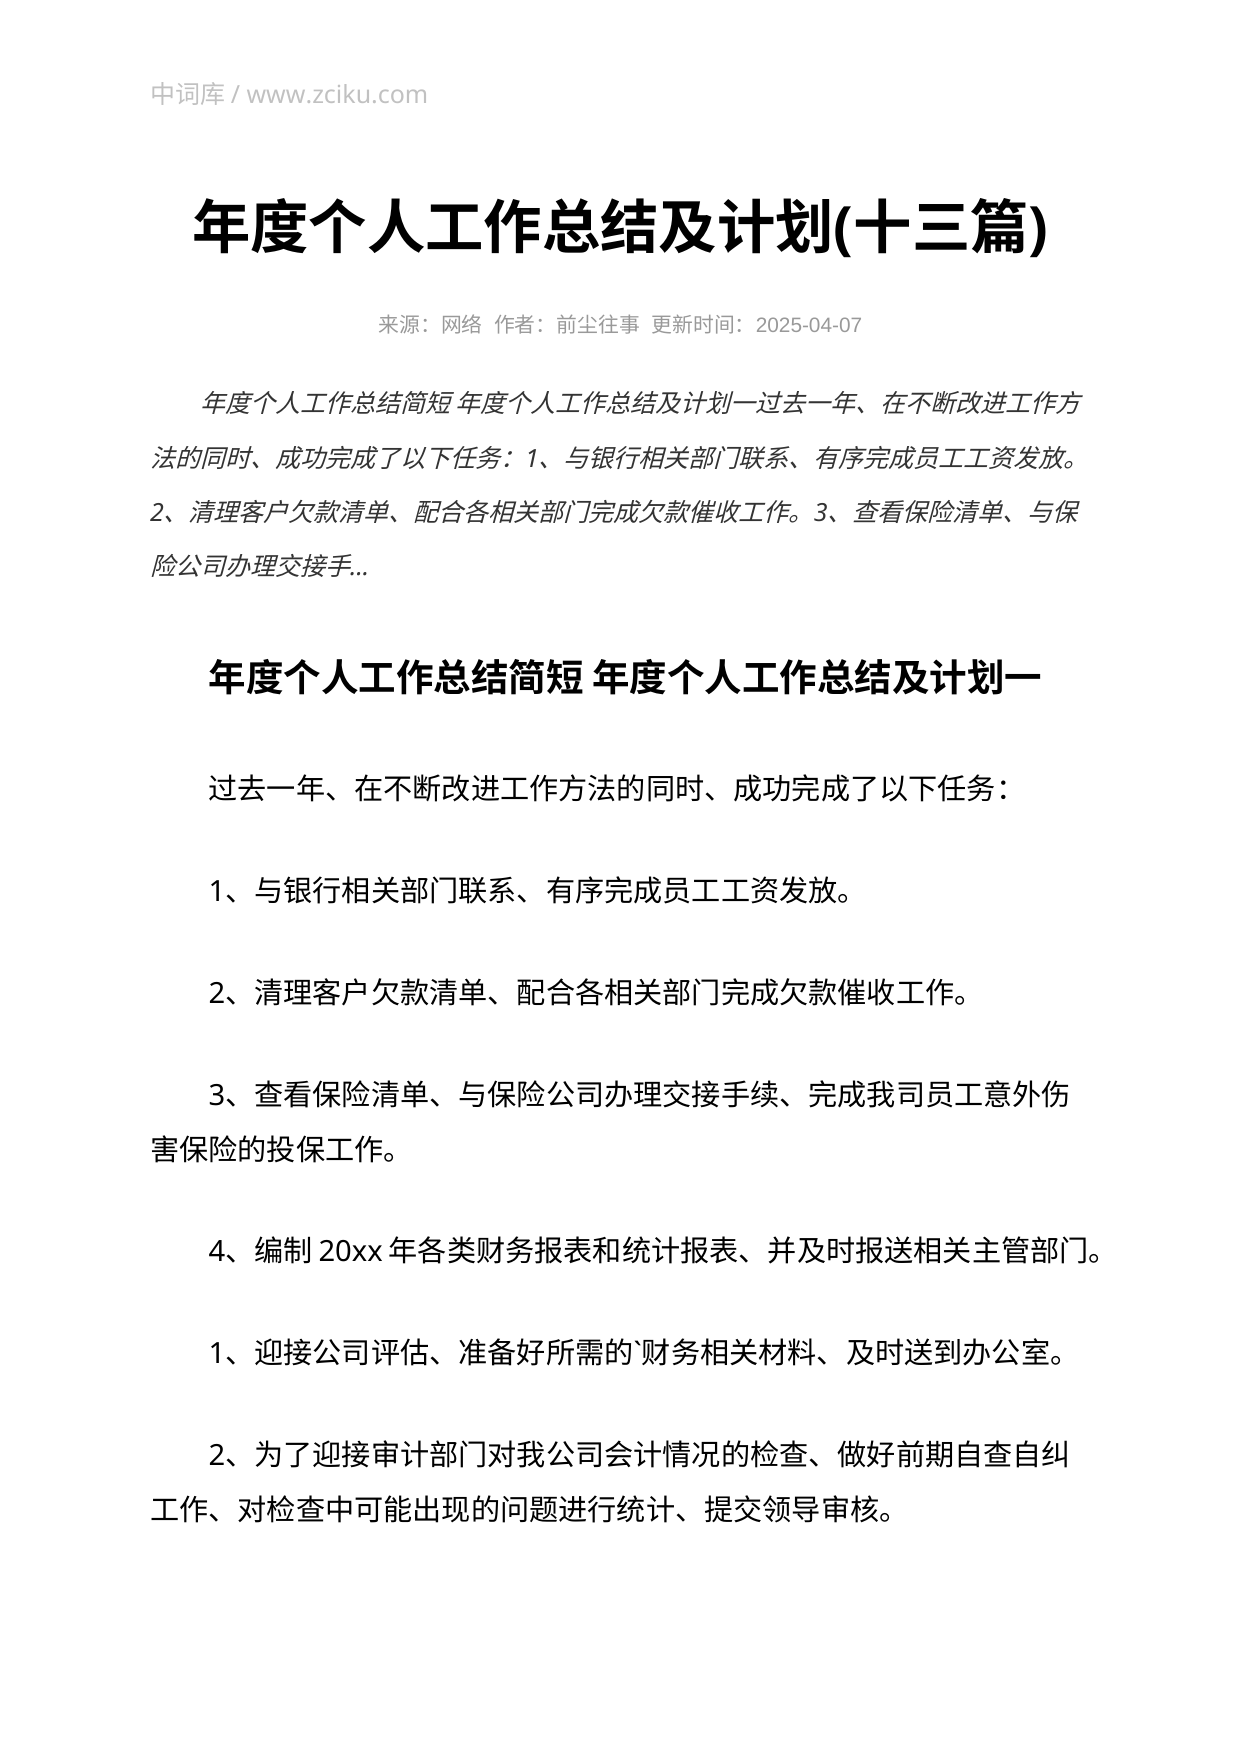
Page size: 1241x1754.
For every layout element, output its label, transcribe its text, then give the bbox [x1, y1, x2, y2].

text 年度个人工作总结简短 年度个人工作总结及计划一 [150, 648, 1090, 702]
subtitle 年度个人工作总结及计划(十三篇) [150, 181, 1090, 266]
text 1、与银行相关部门联系、有序完成员工工资发放。 [150, 867, 1090, 910]
text 3、查看保险清单、与保险公司办理交接手续、完成我司员工意外伤害保险的投保工作。 [150, 1071, 1090, 1168]
text 4、编制20xx年各类财务报表和统计报表、并及时报送相关主管部门。 [150, 1228, 1090, 1270]
text 来源：网络 作者：前尘往事 更新时间：2025-04-07 [150, 313, 1090, 337]
text 2、为了迎接审计部门对我公司会计情况的检查、做好前期自查自纠工作、对检查中可能出现的问题进行统计、提交领导审核。 [150, 1432, 1090, 1529]
text 2、清理客户欠款清单、配合各相关部门完成欠款催收工作。 [150, 969, 1090, 1012]
text 过去一年、在不断改进工作方法的同时、成功完成了以下任务： [150, 766, 1090, 808]
text 1、迎接公司评估、准备好所需的`财务相关材料、及时送到办公室。 [150, 1330, 1090, 1372]
text 年度个人工作总结简短 年度个人工作总结及计划一过去一年、在不断改进工作方法的同时、成功完成了以下任务：1、与银行相关部门联系、有序完成员工工资发放。2、清理客户欠款清单、配合各相关部门完成欠款催收工作。3、查看保险清单、与保险公司办理交接手... [150, 384, 1090, 583]
